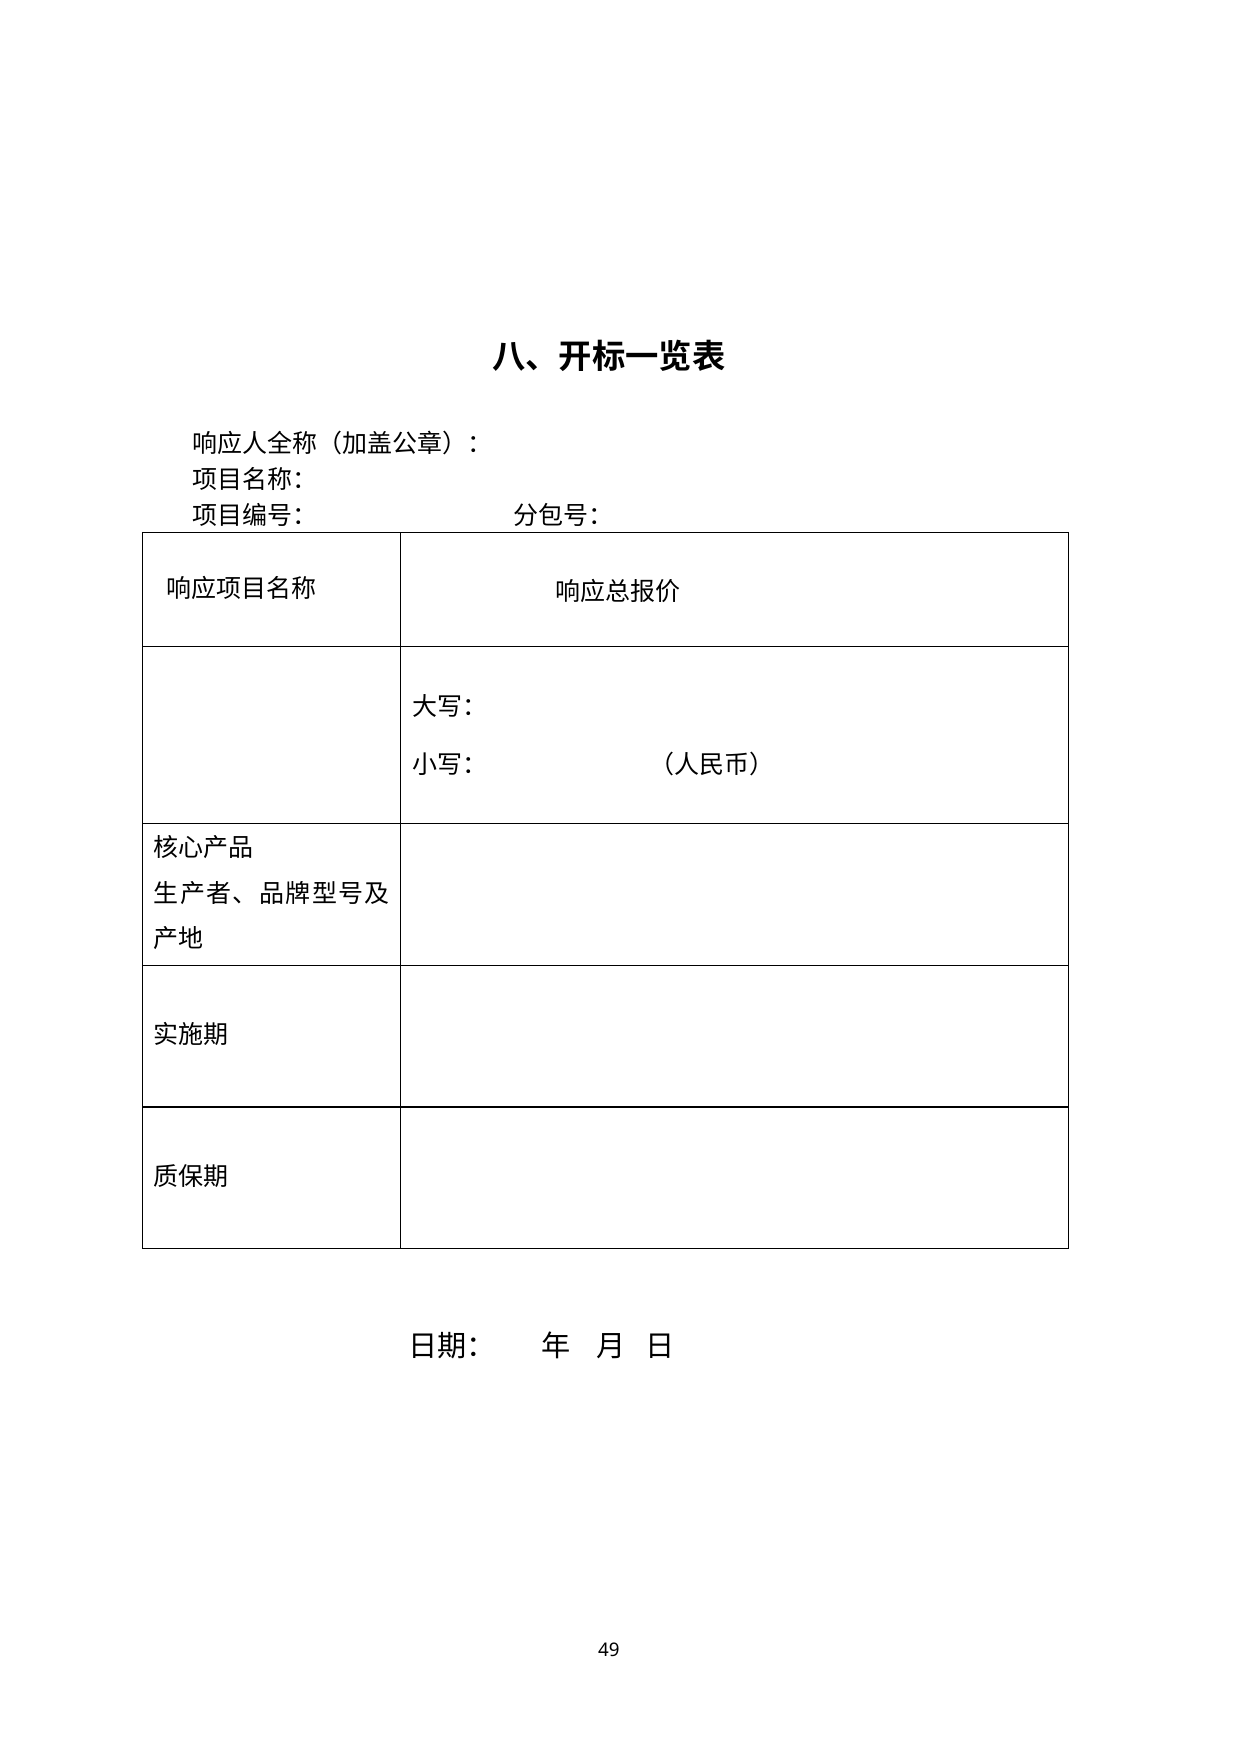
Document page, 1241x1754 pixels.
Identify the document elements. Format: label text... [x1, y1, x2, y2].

table_cell [401, 824, 1068, 965]
table_header 响应项目名称 [143, 533, 400, 646]
table_cell [401, 966, 1068, 1106]
text 项目名称： [142, 459, 1075, 496]
text 日期： 年 月 日 [142, 1323, 1075, 1365]
table_header 响应总报价 [401, 533, 1068, 646]
table_cell 大写： 小写： （人民币） [401, 647, 1068, 823]
table_cell [401, 1108, 1068, 1248]
text 响应人全称（加盖公章）： [142, 423, 1075, 459]
text 八、开标一览表 [142, 329, 1075, 378]
text 项目编号： 分包号： [142, 496, 1075, 532]
table_cell 实施期 [143, 966, 400, 1106]
table_cell [143, 647, 400, 823]
table_cell 质保期 [143, 1108, 400, 1248]
table_cell 核心产品 生产者、品牌型号及产地 [143, 824, 400, 965]
